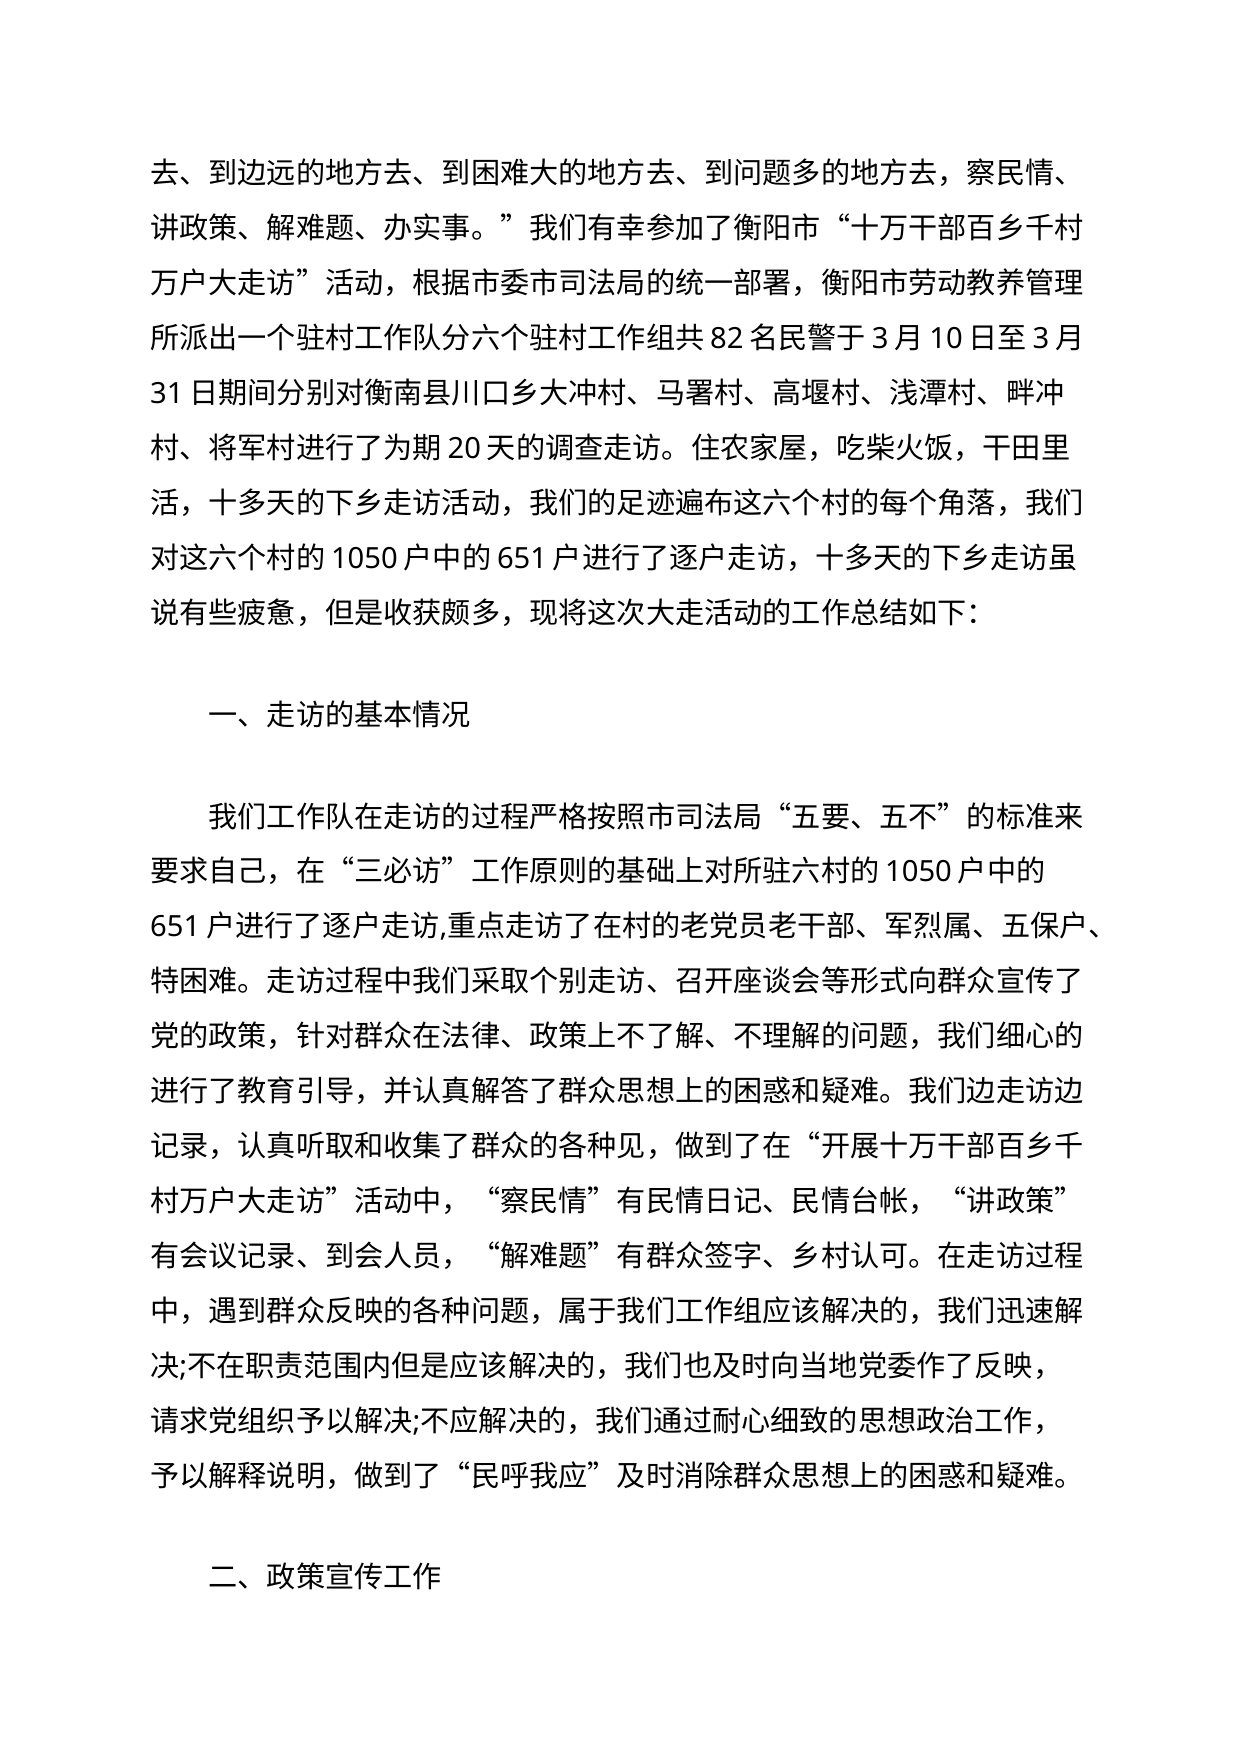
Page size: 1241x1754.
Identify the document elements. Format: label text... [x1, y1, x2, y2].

text 二、政策宣传工作 [150, 1554, 1090, 1596]
text 一、走访的基本情况 [150, 691, 1090, 734]
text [150, 150, 1090, 632]
text 我们工作队在走访的过程严格按照市司法局“五要、五不”的标准来要求自己，在“三必访”工作原则的基础上对所驻六村的1050户中的651户进行了逐户走访,重点走访了在村的老党员老干部、军烈属、五保户、特困难。走访过程中我们采取个别走访、召开座谈会等形式向群众宣传了党的政策，针对群众在法律、政策上不了解、不理解的问题，我们细心的进行了教育引导，并认真解答了群众思想上的困惑和疑难。我们边走访边记录，认真听取和收集了群众的各种见，做到了在“开展十万干部百乡千村万户大走访”活动中，“察民情”有民情日记、民情台帐，“讲政策”有会议记录、到会人员，“解难题”有群众签字、乡村认可。在走访过程中，遇到群众反映的各种问题，属于我们工作组应该解决的，我们迅速解决;不在职责范围内但是应该解决的，我们也及时向当地党委作了反映，请求党组织予以解决;不应解决的，我们通过耐心细致的思想政治工作，予以解释说明，做到了“民呼我应”及时消除群众思想上的困惑和疑难。 [150, 793, 1090, 1494]
